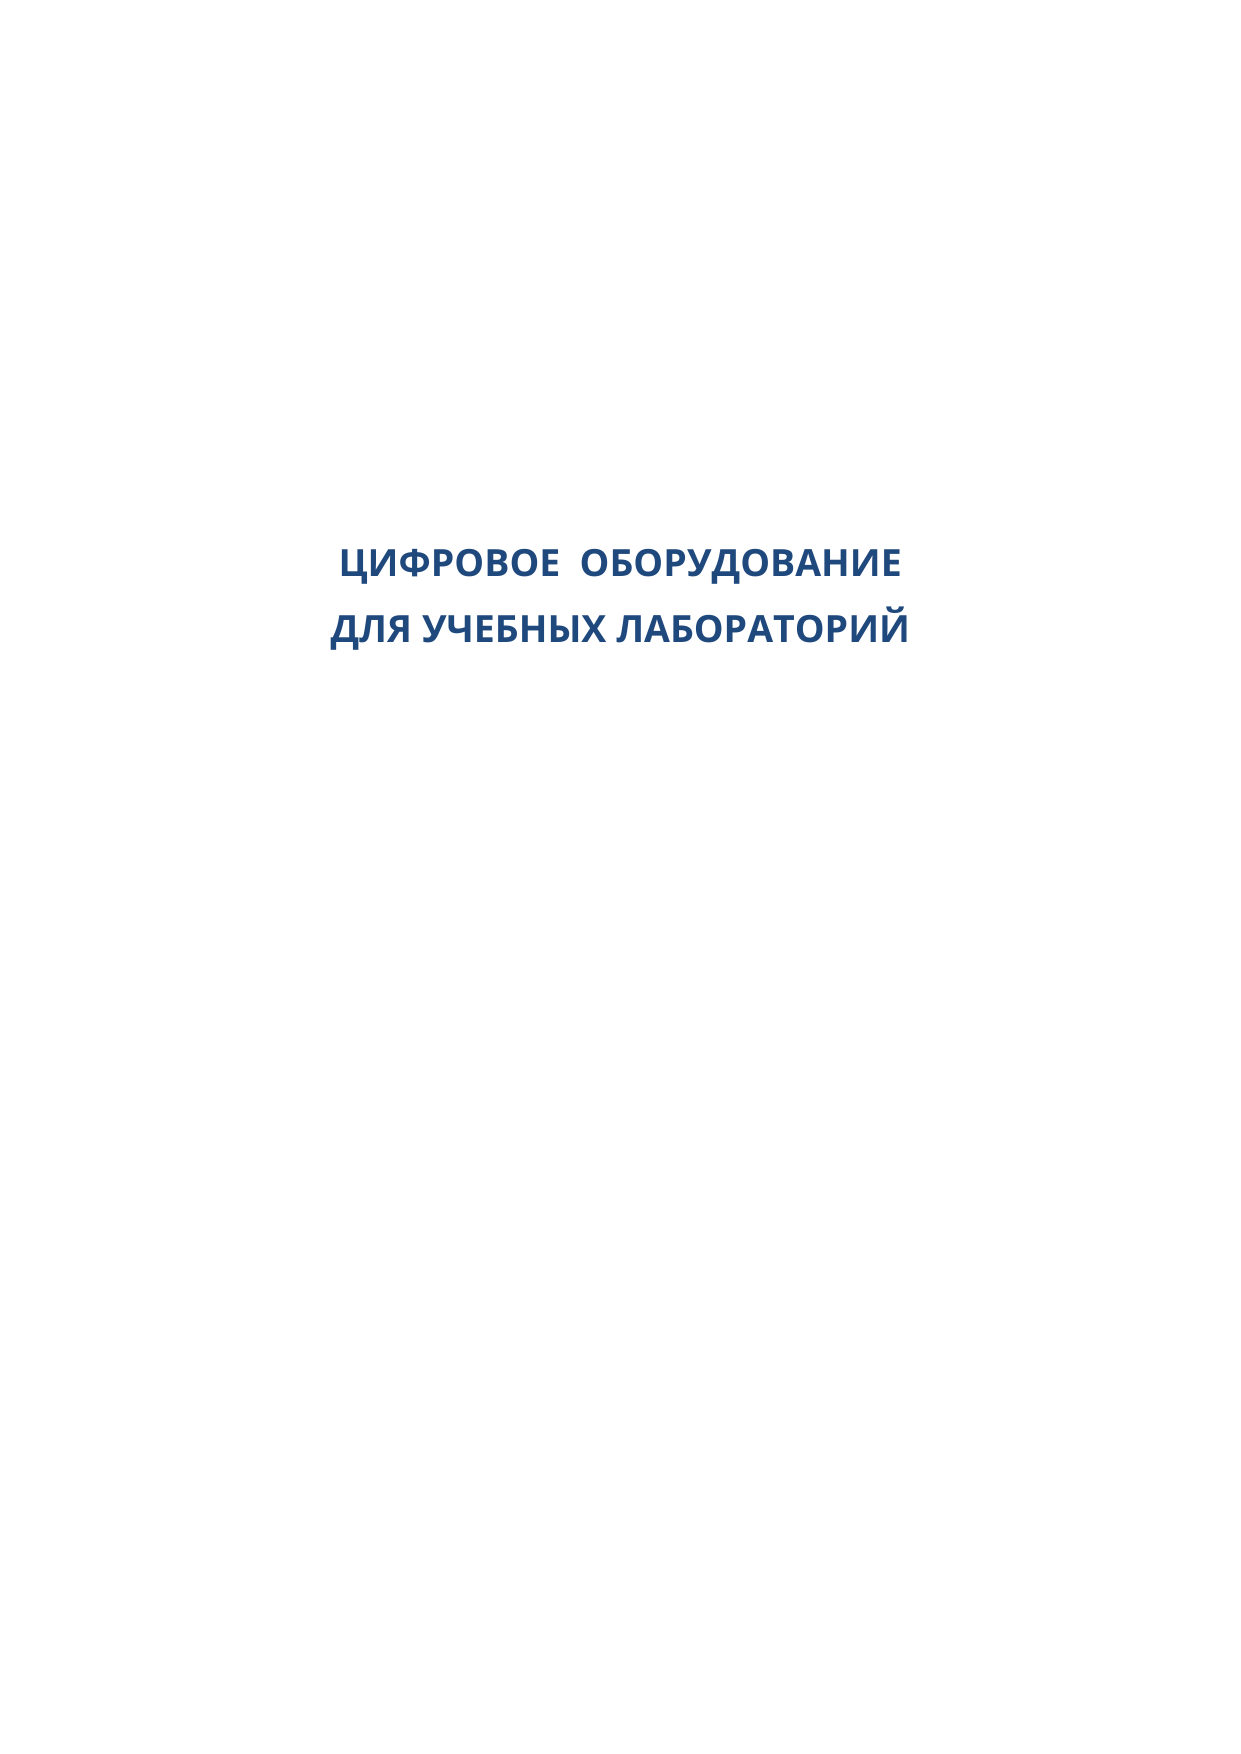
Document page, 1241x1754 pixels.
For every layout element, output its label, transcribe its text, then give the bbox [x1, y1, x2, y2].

text ЦИФРОВОЕ ОБОРУДОВАНИЕ [59, 536, 1181, 587]
text ДЛЯ УЧЕБНЫХ ЛАБОРАТОРИЙ [59, 603, 1181, 654]
